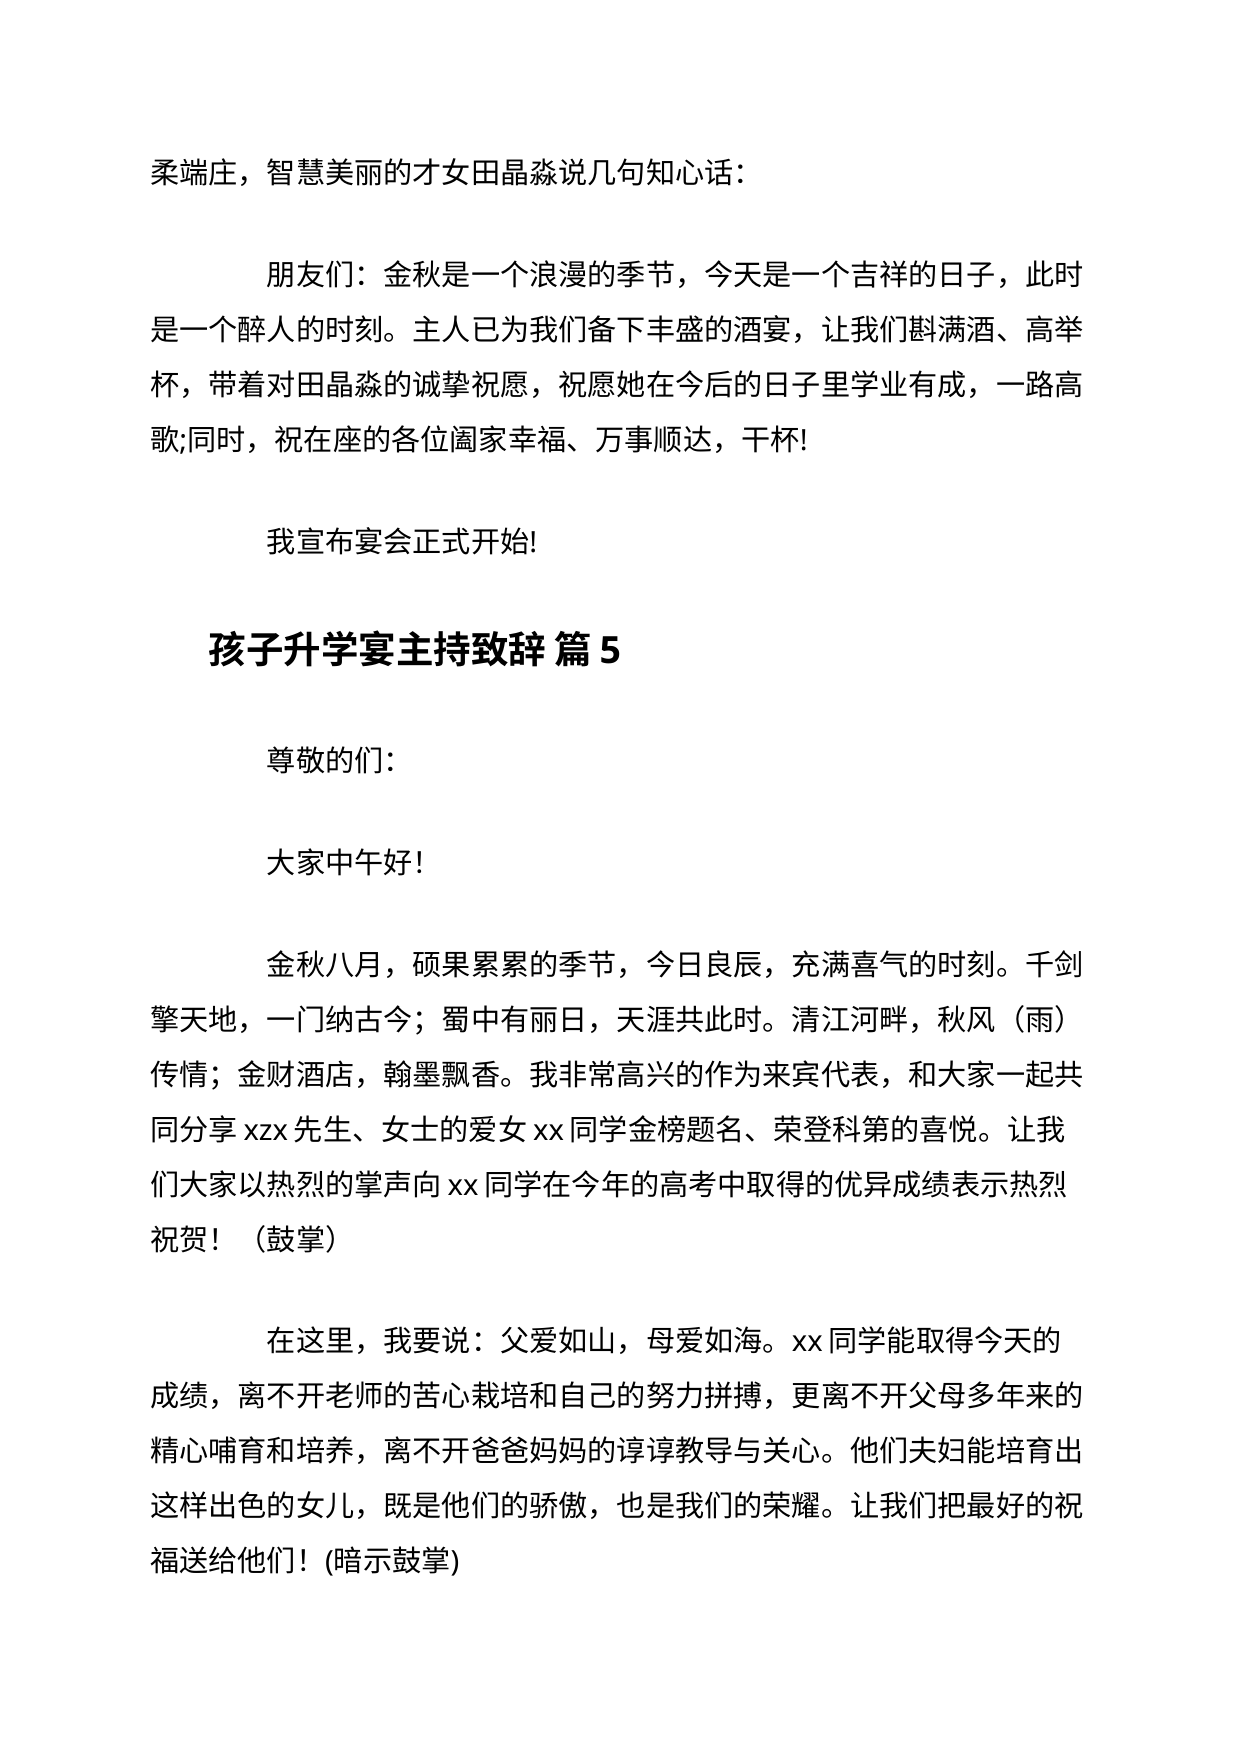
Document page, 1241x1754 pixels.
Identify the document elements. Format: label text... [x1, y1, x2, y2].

text 朋友们：金秋是一个浪漫的季节，今天是一个吉祥的日子，此时是一个醉人的时刻。主人已为我们备下丰盛的酒宴，让我们斟满酒、高举杯，带着对田晶淼的诚挚祝愿，祝愿她在今后的日子里学业有成，一路高歌;同时，祝在座的各位阖家幸福、万事顺达，干杯! [150, 252, 1090, 459]
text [150, 150, 1090, 192]
text 孩子升学宴主持致辞 篇5 [150, 620, 1090, 675]
text 金秋八月，硕果累累的季节，今日良辰，充满喜气的时刻。千剑擎天地，一门纳古今；蜀中有丽日，天涯共此时。清江河畔，秋风（雨）传情；金财酒店，翰墨飘香。我非常高兴的作为来宾代表，和大家一起共同分享xzx先生、女士的爱女xx同学金榜题名、荣登科第的喜悦。让我们大家以热烈的掌声向xx同学在今年的高考中取得的优异成绩表示热烈祝贺！（鼓掌） [150, 942, 1090, 1258]
text 我宣布宴会正式开始! [150, 518, 1090, 561]
text 在这里，我要说：父爱如山，母爱如海。xx同学能取得今天的成绩，离不开老师的苦心栽培和自己的努力拼搏，更离不开父母多年来的精心哺育和培养，离不开爸爸妈妈的谆谆教导与关心。他们夫妇能培育出这样出色的女儿，既是他们的骄傲，也是我们的荣耀。让我们把最好的祝福送给他们！(暗示鼓掌) [150, 1318, 1090, 1580]
text 尊敬的们： [150, 738, 1090, 780]
text 大家中午好！ [150, 840, 1090, 882]
